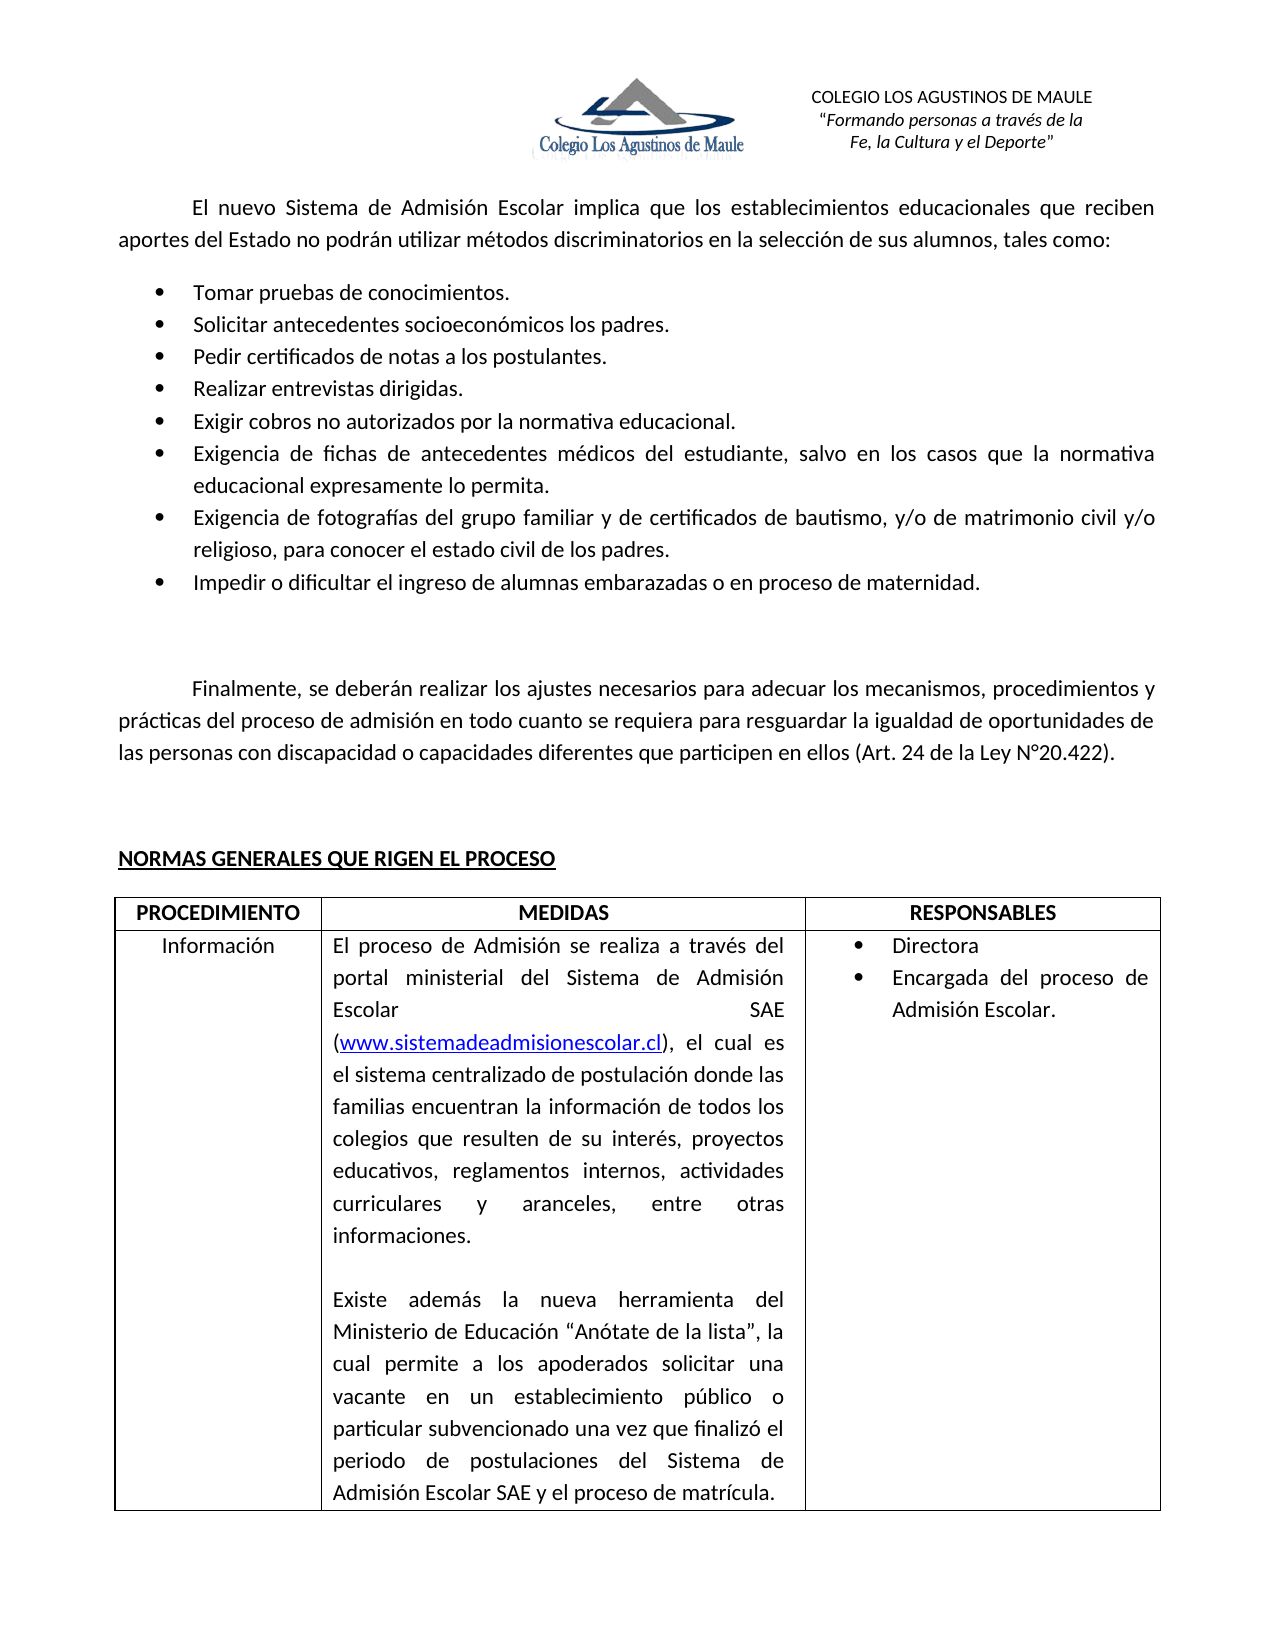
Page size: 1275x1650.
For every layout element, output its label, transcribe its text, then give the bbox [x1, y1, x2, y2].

list Impedir o dificultar el ingreso de alumnas embarazadas o en proceso de maternidad. [156, 568, 1157, 596]
table_cell Directora Encargada del proceso de Admisión Escolar. [806, 931, 1160, 1510]
text NORMAS GENERALES QUE RIGEN EL PROCESO [118, 844, 1157, 872]
picture [529, 73, 746, 165]
table_header PROCEDIMIENTO [116, 898, 321, 930]
list Tomar pruebas de conocimientos. [156, 278, 1157, 306]
list Exigir cobros no autorizados por la normativa educacional. [156, 407, 1157, 435]
table_header RESPONSABLES [806, 898, 1160, 930]
list Exigencia de fotografías del grupo familiar y de certificados de bautismo, y/o de matrimonio civil y/o religioso, para conocer el estado civil de los padres. [156, 503, 1157, 563]
list Exigencia de fichas de antecedentes médicos del estudiante, salvo en los casos que la normativa educacional expresamente lo permita. [156, 439, 1157, 499]
text El nuevo Sistema de Admisión Escolar implica que los establecimientos educacionales que reciben aportes del Estado no podrán utilizar métodos discriminatorios en la selección de sus alumnos, tales como: [118, 193, 1157, 253]
list Solicitar antecedentes socioeconómicos los padres. [156, 310, 1157, 338]
list Realizar entrevistas dirigidas. [156, 374, 1157, 403]
list Pedir certificados de notas a los postulantes. [156, 342, 1157, 370]
table_cell Información [116, 931, 321, 1510]
text Finalmente, se deberán realizar los ajustes necesarios para adecuar los mecanismos, procedimientos y prácticas del proceso de admisión en todo cuanto se requiera para resguardar la igualdad de oportunidades de las personas con discapacidad o capacidades diferentes que participen en ellos (Art. 24 de la Ley N°20.422). [118, 674, 1157, 766]
table_header MEDIDAS [322, 898, 805, 930]
